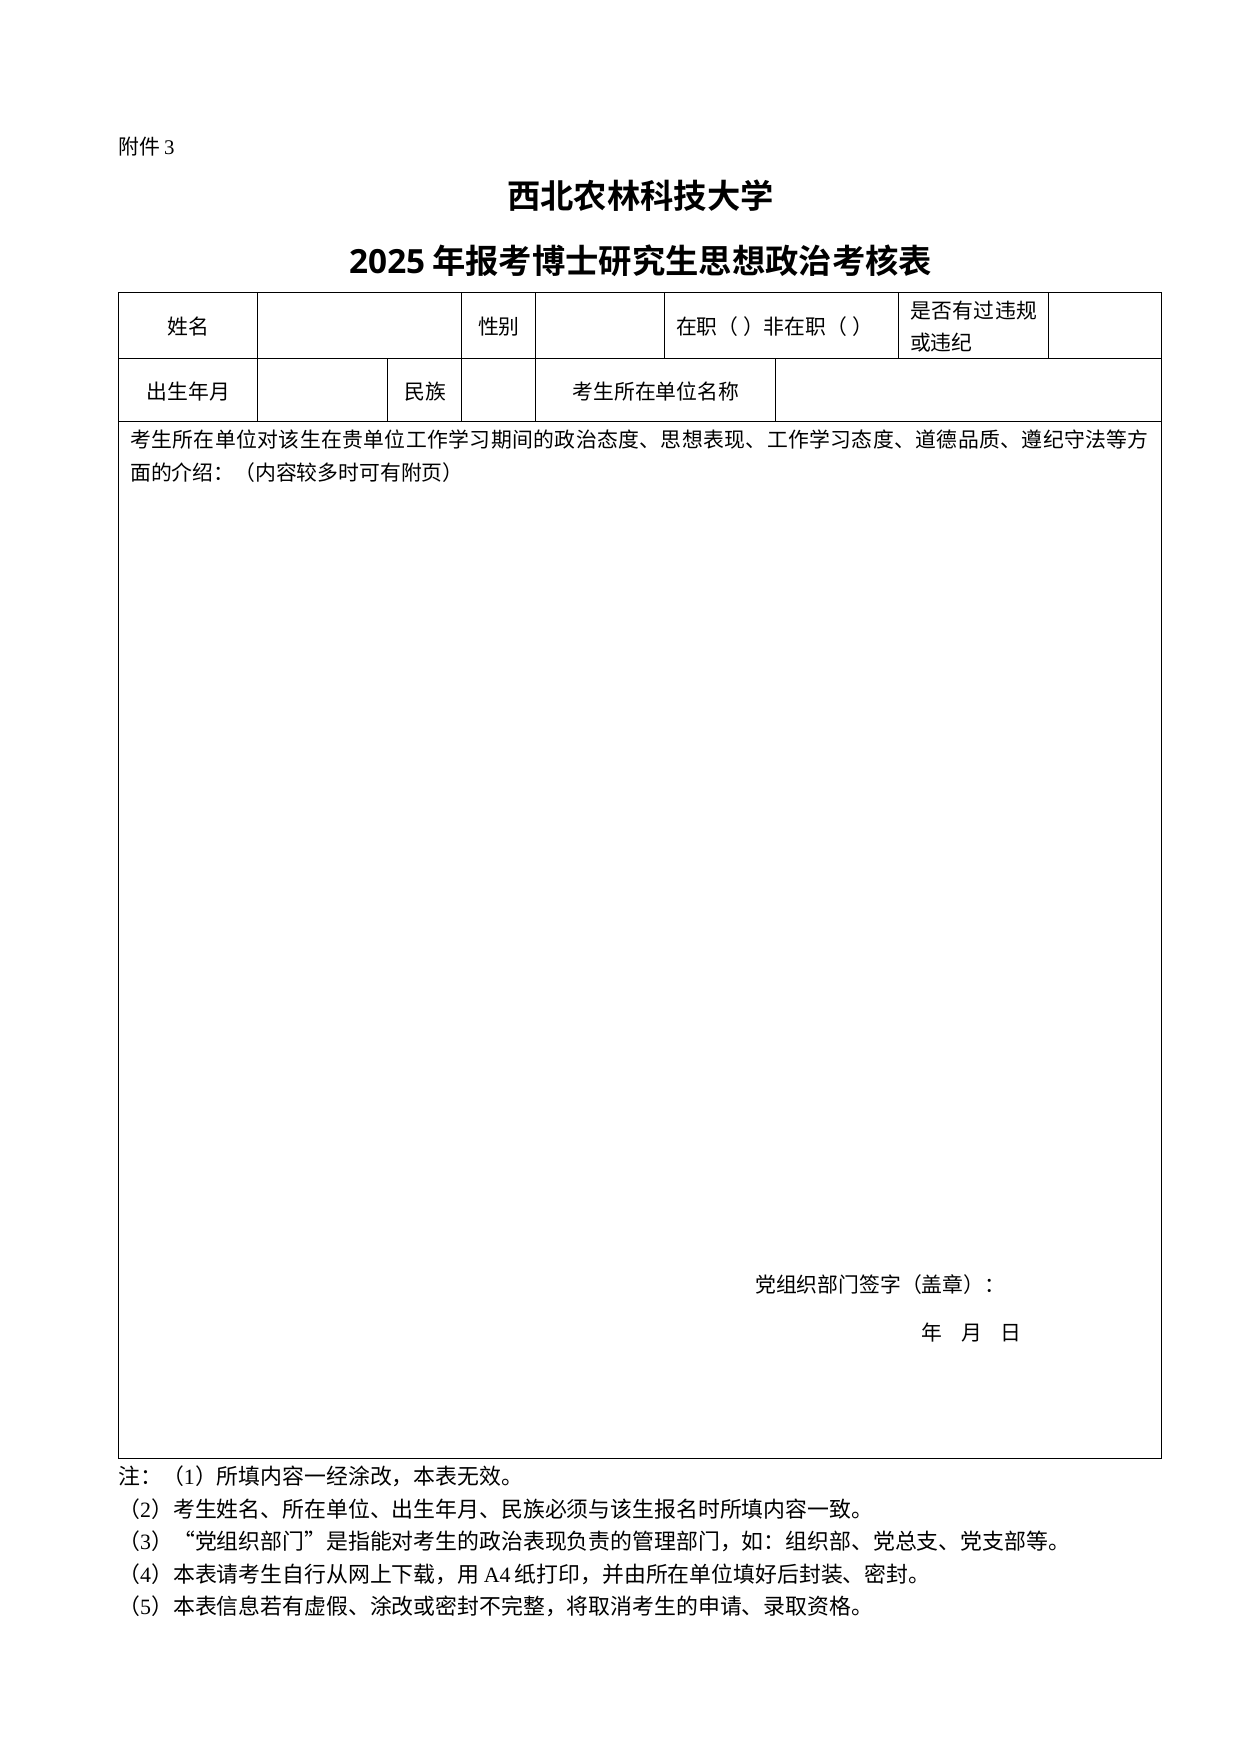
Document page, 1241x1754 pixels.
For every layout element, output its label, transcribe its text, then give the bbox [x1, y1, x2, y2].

text 2025年报考博士研究生思想政治考核表 [118, 227, 1162, 292]
table_cell [462, 359, 535, 421]
text 注：（1）所填内容一经涂改，本表无效。 [118, 1459, 1162, 1491]
table_header [536, 293, 664, 358]
table_cell [776, 359, 1161, 421]
text 西北农林科技大学 [118, 162, 1162, 227]
text （4）本表请考生自行从网上下载，用A4纸打印，并由所在单位填好后封装、密封。 [118, 1556, 1162, 1589]
text （2）考生姓名、所在单位、出生年月、民族必须与该生报名时所填内容一致。 [118, 1491, 1162, 1524]
table_header [1049, 293, 1161, 358]
table_header 姓名 [119, 293, 257, 358]
table_cell 出生年月 [119, 359, 257, 421]
table_cell [258, 359, 387, 421]
text 附件3 [118, 129, 1162, 162]
table_cell 民族 [388, 359, 461, 421]
table_header 在职（ ）非在职（ ） [665, 293, 898, 358]
table_cell 考生所在单位名称 [536, 359, 775, 421]
table_header [258, 293, 461, 358]
table_header 性别 [462, 293, 535, 358]
table_header 是否有过违规或违纪 [899, 293, 1048, 358]
table_cell 考生所在单位对该生在贵单位工作学习期间的政治态度、思想表现、工作学习态度、道德品质、遵纪守法等方面的介绍：（内容较多时可有附页） 党组织部门签字（盖章）： 年 月 日 [119, 422, 1161, 1458]
text （5）本表信息若有虚假、涂改或密封不完整，将取消考生的申请、录取资格。 [118, 1589, 1162, 1621]
text （3）“党组织部门”是指能对考生的政治表现负责的管理部门，如：组织部、党总支、党支部等。 [118, 1524, 1162, 1556]
